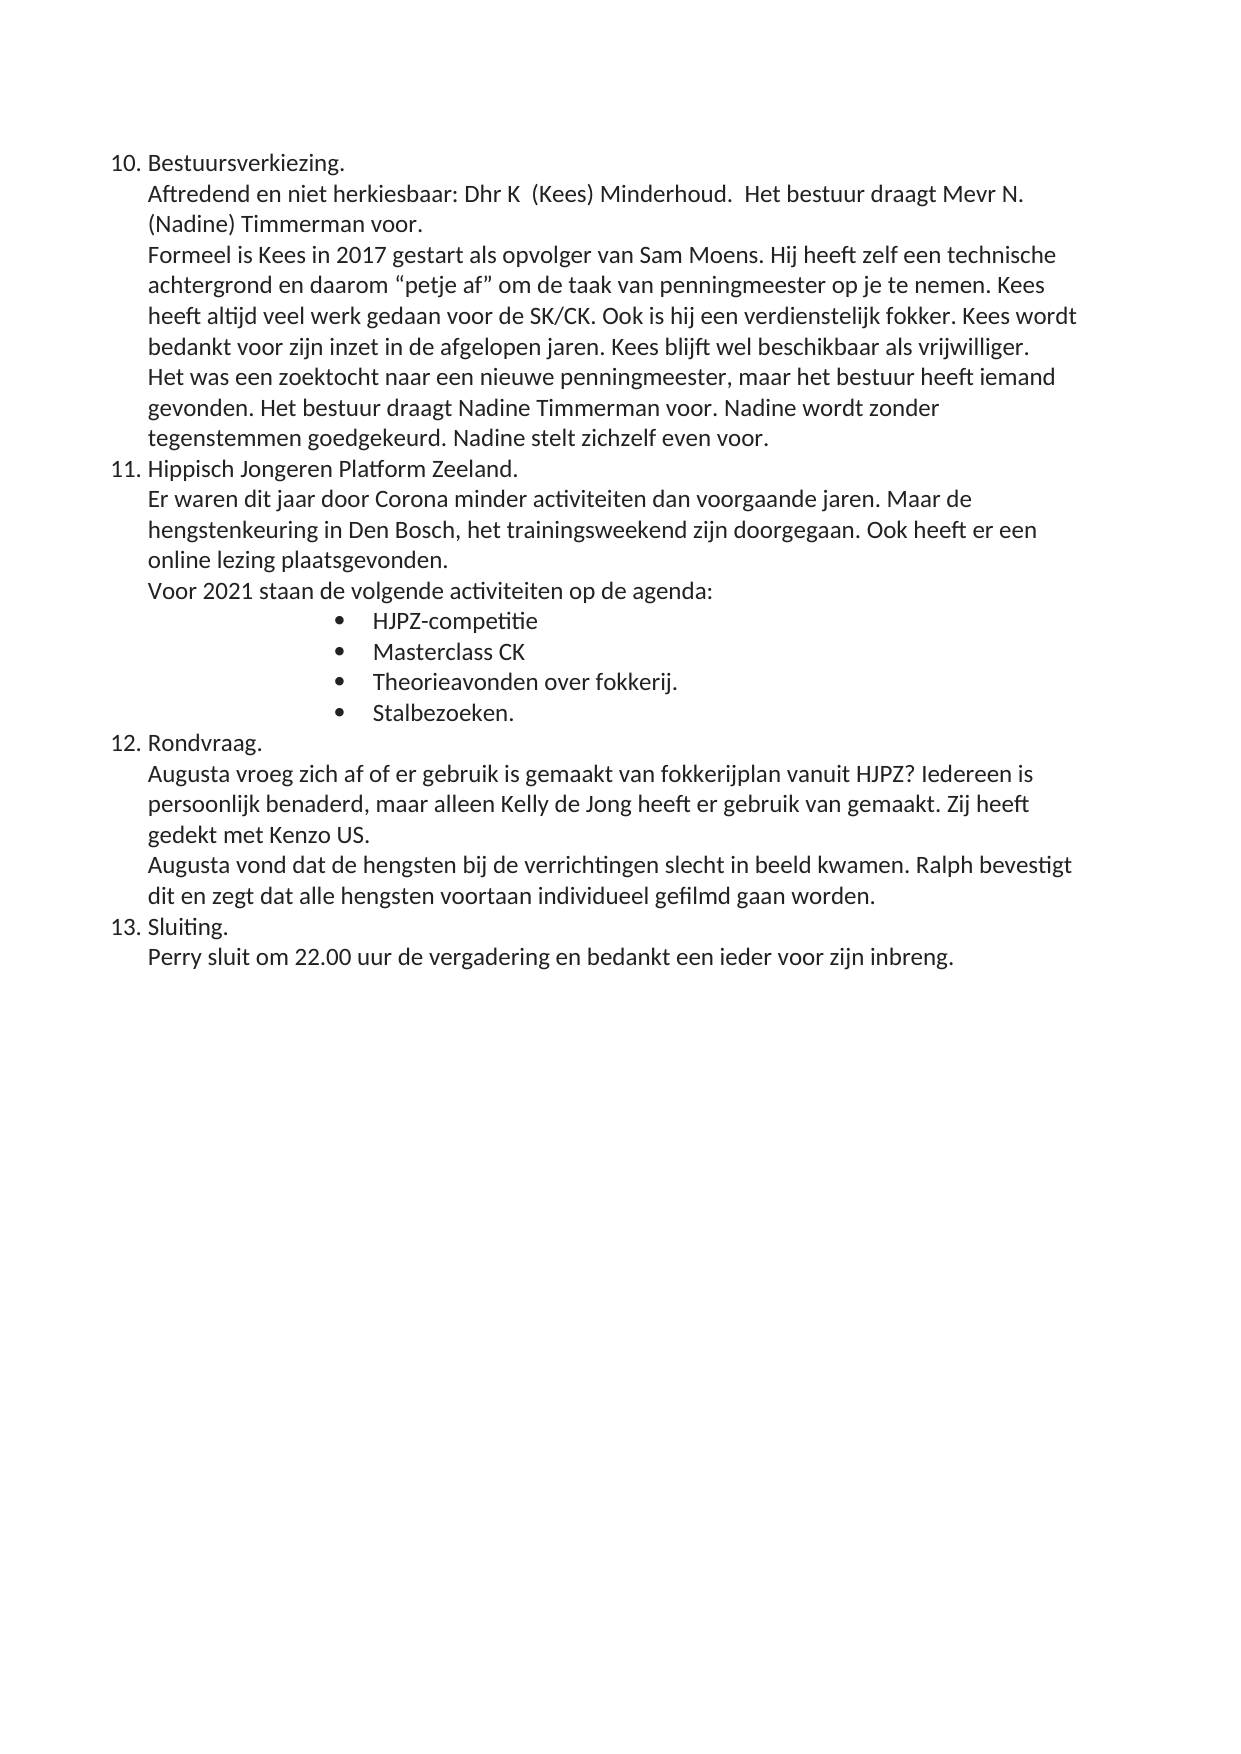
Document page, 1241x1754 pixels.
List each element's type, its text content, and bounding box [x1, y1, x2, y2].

list Sluiting. [110, 911, 1093, 941]
text Perry sluit om 22.00 uur de vergadering en bedankt een ieder voor zijn inbreng. [148, 941, 1093, 972]
list Masterclass CK [335, 636, 1093, 666]
text Voor 2021 staan de volgende activiteiten op de agenda: [148, 575, 1093, 605]
text Formeel is Kees in 2017 gestart als opvolger van Sam Moens. Hij heeft zelf een technische achtergrond en daarom “petje af” om de taak van penningmeester op je te nemen. Kees heeft altijd veel werk gedaan voor de SK/CK. Ook is hij een verdienstelijk fokker. Kees wordt bedankt voor zijn inzet in de afgelopen jaren. Kees blijft wel beschikbaar als vrijwilliger. [148, 239, 1093, 361]
list Bestuursverkiezing. [110, 148, 1093, 178]
text Er waren dit jaar door Corona minder activiteiten dan voorgaande jaren. Maar de hengstenkeuring in Den Bosch, het trainingsweekend zijn doorgegaan. Ook heeft er een online lezing plaatsgevonden. [148, 483, 1093, 575]
list Theorieavonden over fokkerij. [335, 666, 1093, 697]
list Rondvraag. [110, 727, 1093, 758]
text Augusta vroeg zich af of er gebruik is gemaakt van fokkerijplan vanuit HJPZ? Iedereen is persoonlijk benaderd, maar alleen Kelly de Jong heeft er gebruik van gemaakt. Zij heeft gedekt met Kenzo US. [148, 758, 1093, 849]
text Aftredend en niet herkiesbaar: Dhr K (Kees) Minderhoud. Het bestuur draagt Mevr N. (Nadine) Timmerman voor. [148, 178, 1093, 239]
list Hippisch Jongeren Platform Zeeland. [110, 453, 1093, 483]
list Stalbezoeken. [335, 697, 1093, 727]
text Augusta vond dat de hengsten bij de verrichtingen slecht in beeld kwamen. Ralph bevestigt dit en zegt dat alle hengsten voortaan individueel gefilmd gaan worden. [148, 849, 1093, 911]
text Het was een zoektocht naar een nieuwe penningmeester, maar het bestuur heeft iemand gevonden. Het bestuur draagt Nadine Timmerman voor. Nadine wordt zonder tegenstemmen goedgekeurd. Nadine stelt zichzelf even voor. [148, 361, 1093, 453]
list HJPZ-competitie [335, 605, 1093, 636]
